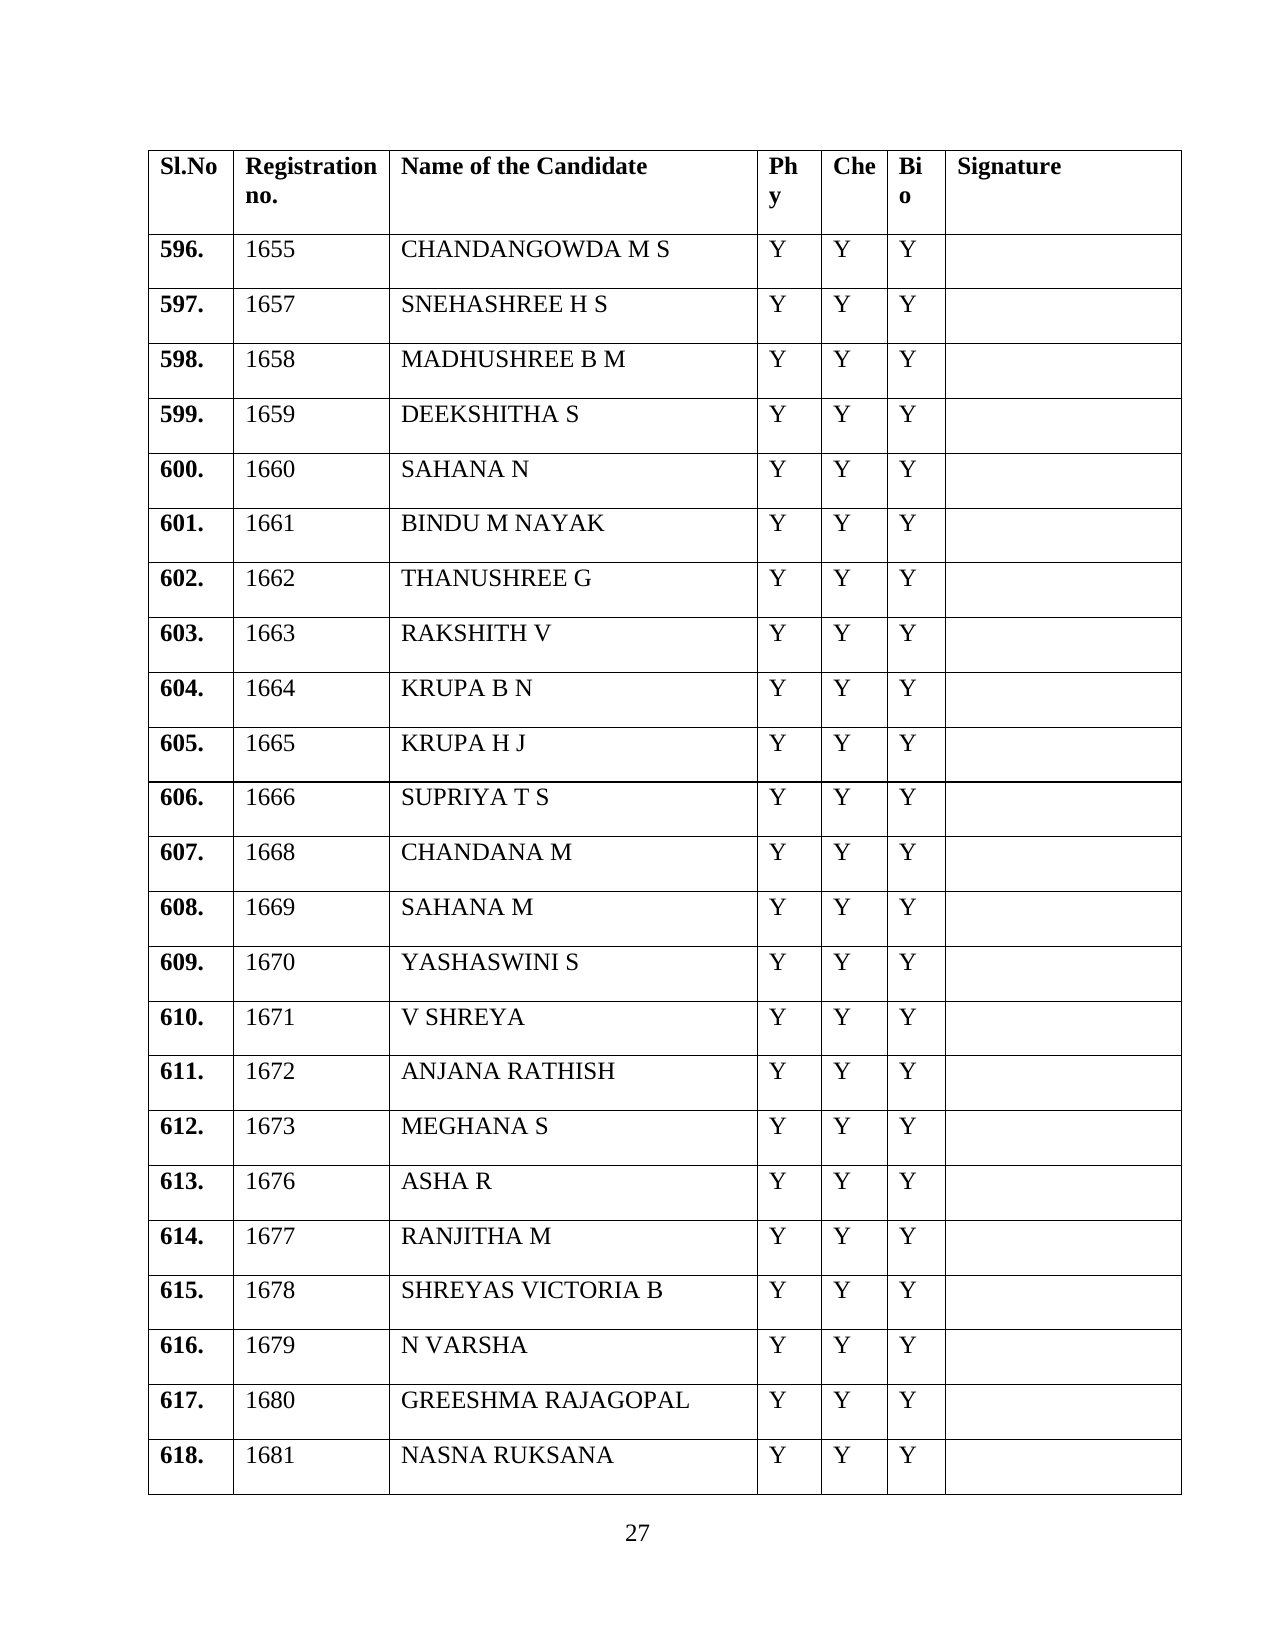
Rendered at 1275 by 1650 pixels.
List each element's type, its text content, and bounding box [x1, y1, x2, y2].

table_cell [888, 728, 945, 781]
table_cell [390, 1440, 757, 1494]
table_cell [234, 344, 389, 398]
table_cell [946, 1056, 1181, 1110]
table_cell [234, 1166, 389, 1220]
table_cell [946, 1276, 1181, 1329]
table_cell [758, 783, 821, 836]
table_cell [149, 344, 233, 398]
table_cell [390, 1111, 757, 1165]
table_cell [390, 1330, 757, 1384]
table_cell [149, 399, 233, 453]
table_header Signature [946, 151, 1181, 233]
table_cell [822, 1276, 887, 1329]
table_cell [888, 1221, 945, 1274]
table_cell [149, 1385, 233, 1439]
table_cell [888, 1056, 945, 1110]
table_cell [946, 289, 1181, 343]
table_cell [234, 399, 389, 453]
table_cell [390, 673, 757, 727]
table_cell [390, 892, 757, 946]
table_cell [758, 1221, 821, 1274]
table_header Bio [888, 151, 945, 233]
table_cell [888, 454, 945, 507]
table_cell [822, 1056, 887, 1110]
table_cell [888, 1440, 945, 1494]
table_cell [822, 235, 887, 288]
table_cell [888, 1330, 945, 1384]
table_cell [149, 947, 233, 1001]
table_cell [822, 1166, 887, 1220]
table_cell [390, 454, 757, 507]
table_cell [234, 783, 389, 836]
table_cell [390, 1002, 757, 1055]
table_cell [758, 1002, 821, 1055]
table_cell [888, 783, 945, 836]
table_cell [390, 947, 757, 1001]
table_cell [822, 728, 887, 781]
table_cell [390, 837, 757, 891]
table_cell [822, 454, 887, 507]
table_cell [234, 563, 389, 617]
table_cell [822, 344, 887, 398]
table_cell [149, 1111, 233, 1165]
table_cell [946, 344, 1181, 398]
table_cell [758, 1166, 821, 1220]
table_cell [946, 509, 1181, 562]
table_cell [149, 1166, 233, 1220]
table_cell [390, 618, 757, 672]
table_header Name of the Candidate [390, 151, 757, 233]
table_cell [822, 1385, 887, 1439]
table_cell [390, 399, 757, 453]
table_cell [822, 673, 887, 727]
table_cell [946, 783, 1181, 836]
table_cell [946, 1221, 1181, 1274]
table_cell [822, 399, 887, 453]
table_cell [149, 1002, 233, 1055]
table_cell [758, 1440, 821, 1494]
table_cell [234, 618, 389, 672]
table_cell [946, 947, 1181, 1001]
table_header Che [822, 151, 887, 233]
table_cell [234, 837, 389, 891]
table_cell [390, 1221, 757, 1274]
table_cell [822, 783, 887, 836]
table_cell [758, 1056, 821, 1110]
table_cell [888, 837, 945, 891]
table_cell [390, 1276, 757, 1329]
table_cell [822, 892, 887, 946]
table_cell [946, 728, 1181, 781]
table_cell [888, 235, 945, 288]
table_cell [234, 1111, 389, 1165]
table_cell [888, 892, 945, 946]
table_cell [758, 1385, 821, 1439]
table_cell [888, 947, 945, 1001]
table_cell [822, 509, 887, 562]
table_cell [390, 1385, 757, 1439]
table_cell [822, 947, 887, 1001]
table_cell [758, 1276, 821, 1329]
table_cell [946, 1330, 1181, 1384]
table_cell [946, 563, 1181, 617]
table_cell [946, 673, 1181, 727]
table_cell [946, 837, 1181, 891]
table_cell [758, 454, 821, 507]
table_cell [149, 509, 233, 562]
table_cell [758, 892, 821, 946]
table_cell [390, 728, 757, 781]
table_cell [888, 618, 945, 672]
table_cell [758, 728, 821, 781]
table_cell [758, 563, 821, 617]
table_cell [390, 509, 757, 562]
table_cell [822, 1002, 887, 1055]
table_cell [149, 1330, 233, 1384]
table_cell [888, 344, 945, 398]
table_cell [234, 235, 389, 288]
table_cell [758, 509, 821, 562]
table_header Registration no. [234, 151, 389, 233]
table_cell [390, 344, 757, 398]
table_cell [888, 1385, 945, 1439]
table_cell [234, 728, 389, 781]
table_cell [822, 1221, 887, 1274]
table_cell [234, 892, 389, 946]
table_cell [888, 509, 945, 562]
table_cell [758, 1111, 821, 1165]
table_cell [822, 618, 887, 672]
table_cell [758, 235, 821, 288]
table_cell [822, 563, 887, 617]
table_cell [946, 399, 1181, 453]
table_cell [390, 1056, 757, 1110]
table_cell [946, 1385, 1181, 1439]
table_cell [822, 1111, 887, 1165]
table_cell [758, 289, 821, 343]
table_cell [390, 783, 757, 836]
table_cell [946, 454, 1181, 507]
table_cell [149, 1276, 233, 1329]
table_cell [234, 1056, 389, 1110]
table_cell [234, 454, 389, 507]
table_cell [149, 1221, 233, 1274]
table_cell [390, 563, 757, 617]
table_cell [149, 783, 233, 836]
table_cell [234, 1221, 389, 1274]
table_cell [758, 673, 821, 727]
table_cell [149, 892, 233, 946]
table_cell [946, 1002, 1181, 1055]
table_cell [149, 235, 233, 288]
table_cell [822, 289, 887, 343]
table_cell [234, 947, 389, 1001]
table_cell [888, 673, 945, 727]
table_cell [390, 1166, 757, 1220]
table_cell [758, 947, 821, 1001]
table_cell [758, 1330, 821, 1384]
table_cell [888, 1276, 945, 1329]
table_header Sl.No [149, 151, 233, 233]
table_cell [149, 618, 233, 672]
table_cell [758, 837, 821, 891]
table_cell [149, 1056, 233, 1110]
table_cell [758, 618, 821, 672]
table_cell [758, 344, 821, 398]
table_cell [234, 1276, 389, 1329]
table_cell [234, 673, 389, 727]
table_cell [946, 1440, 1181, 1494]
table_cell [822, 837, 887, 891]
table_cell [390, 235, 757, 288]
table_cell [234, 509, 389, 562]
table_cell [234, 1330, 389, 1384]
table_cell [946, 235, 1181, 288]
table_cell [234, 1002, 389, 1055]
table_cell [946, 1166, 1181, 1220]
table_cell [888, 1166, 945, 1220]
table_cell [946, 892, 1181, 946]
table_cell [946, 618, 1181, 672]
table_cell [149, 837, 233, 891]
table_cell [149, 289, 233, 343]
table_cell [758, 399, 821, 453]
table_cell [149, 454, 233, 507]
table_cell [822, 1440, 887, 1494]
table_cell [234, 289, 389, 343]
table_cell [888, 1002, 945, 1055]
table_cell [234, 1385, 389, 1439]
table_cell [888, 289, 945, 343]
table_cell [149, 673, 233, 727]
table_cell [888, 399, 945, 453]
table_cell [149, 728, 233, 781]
table_header Phy [758, 151, 821, 233]
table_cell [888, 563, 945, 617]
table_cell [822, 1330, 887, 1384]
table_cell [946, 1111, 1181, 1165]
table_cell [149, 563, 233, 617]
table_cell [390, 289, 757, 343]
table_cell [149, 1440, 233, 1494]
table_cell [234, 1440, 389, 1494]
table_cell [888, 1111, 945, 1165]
